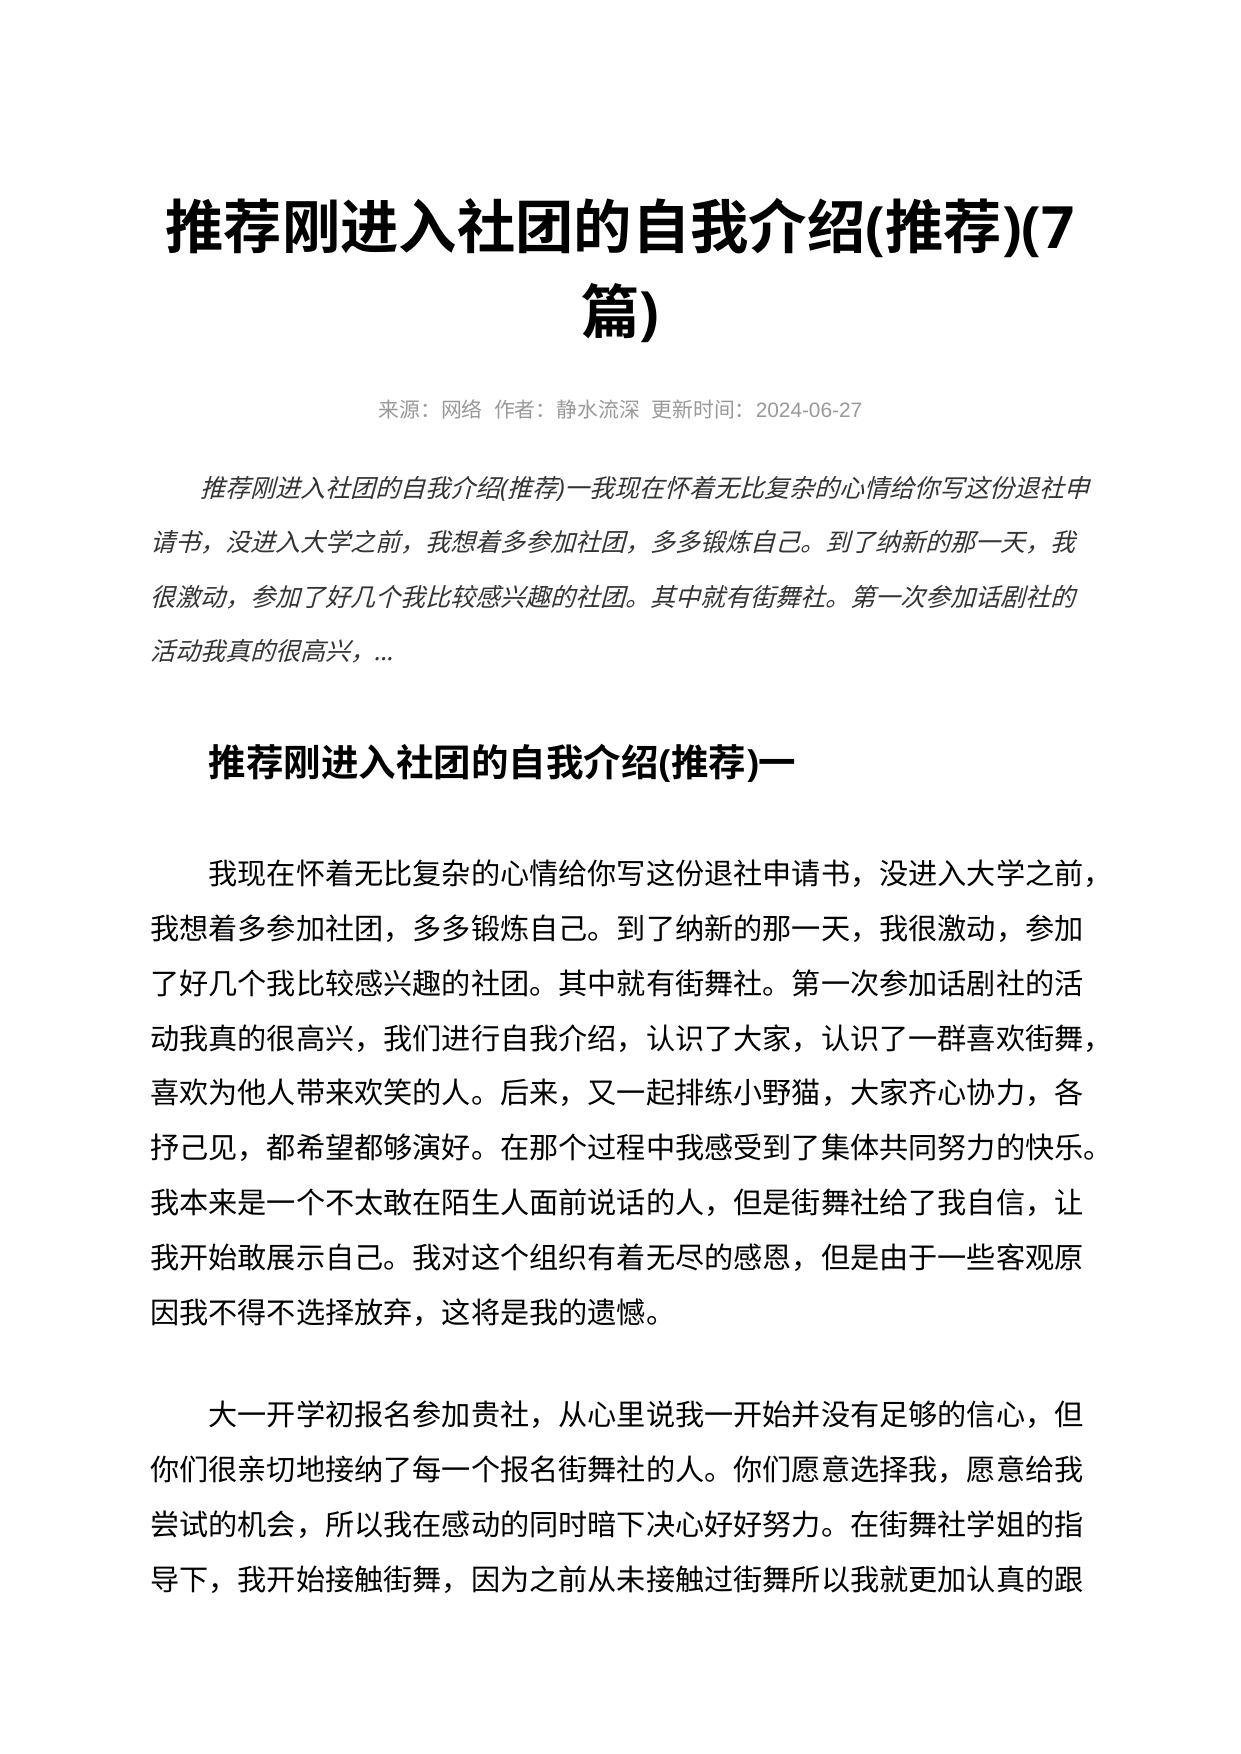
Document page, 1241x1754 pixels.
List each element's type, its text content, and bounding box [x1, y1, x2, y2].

text 推荐刚进入社团的自我介绍(推荐)一我现在怀着无比复杂的心情给你写这份退社申请书，没进入大学之前，我想着多参加社团，多多锻炼自己。到了纳新的那一天，我很激动，参加了好几个我比较感兴趣的社团。其中就有街舞社。第一次参加话剧社的活动我真的很高兴，... [150, 468, 1090, 668]
text 推荐刚进入社团的自我介绍(推荐)一 [150, 733, 1090, 787]
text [150, 1391, 1090, 1598]
subtitle 推荐刚进入社团的自我介绍(推荐)(7篇) [150, 181, 1090, 351]
text 我现在怀着无比复杂的心情给你写这份退社申请书，没进入大学之前，我想着多参加社团，多多锻炼自己。到了纳新的那一天，我很激动，参加了好几个我比较感兴趣的社团。其中就有街舞社。第一次参加话剧社的活动我真的很高兴，我们进行自我介绍，认识了大家，认识了一群喜欢街舞，喜欢为他人带来欢笑的人。后来，又一起排练小野猫，大家齐心协力，各抒己见，都希望都够演好。在那个过程中我感受到了集体共同努力的快乐。我本来是一个不太敢在陌生人面前说话的人，但是街舞社给了我自信，让我开始敢展示自己。我对这个组织有着无尽的感恩，但是由于一些客观原因我不得不选择放弃，这将是我的遗憾。 [150, 851, 1090, 1332]
text 来源：网络 作者：静水流深 更新时间：2024-06-27 [150, 398, 1090, 422]
